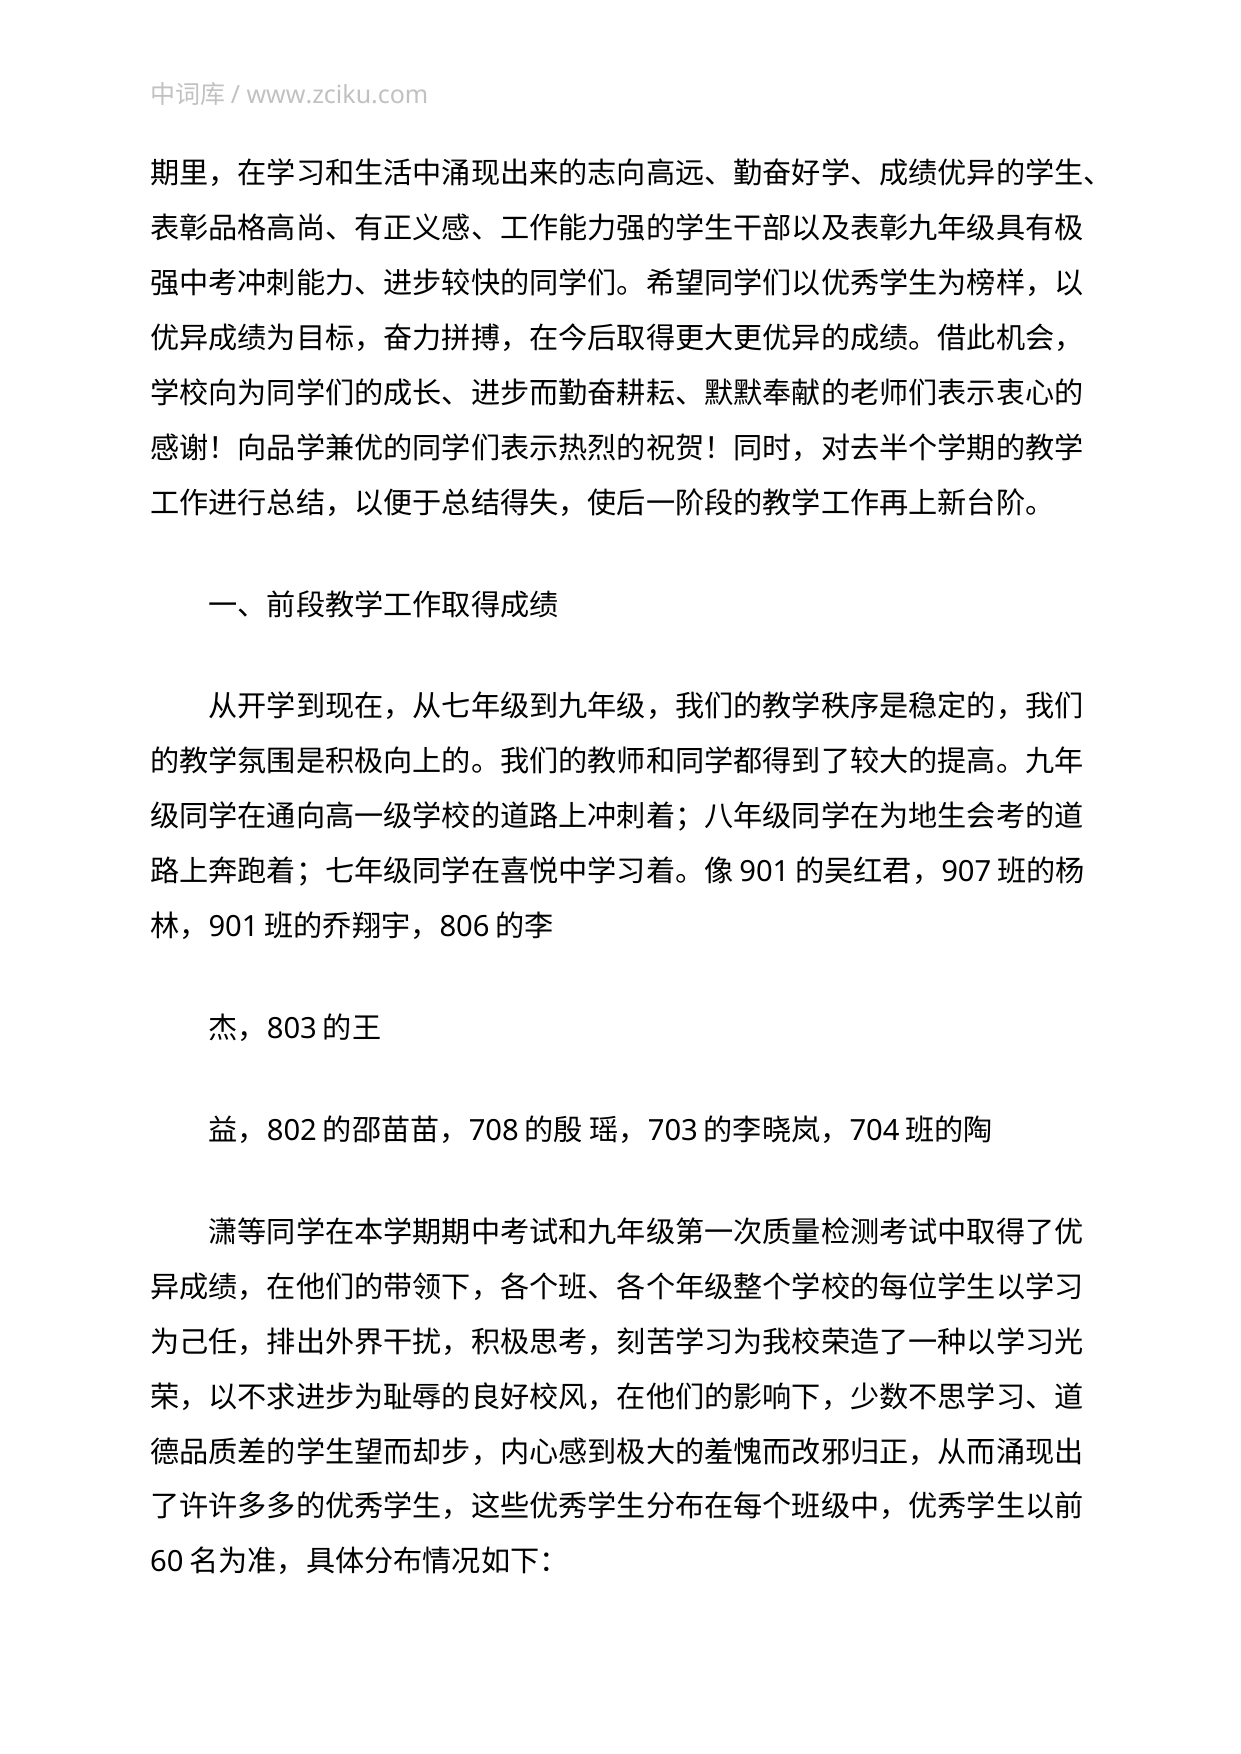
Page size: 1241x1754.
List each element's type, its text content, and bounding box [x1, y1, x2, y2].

text 杰，803的王 [150, 1004, 1090, 1047]
text 从开学到现在，从七年级到九年级，我们的教学秩序是稳定的，我们的教学氛围是积极向上的。我们的教师和同学都得到了较大的提高。九年级同学在通向高一级学校的道路上冲刺着；八年级同学在为地生会考的道路上奔跑着；七年级同学在喜悦中学习着。像901的吴红君，907班的杨 林，901班的乔翔宇，806的李 [150, 683, 1090, 945]
text 潇等同学在本学期期中考试和九年级第一次质量检测考试中取得了优异成绩，在他们的带领下，各个班、各个年级整个学校的每位学生以学习为己任，排出外界干扰，积极思考，刻苦学习为我校荣造了一种以学习光荣，以不求进步为耻辱的良好校风，在他们的影响下，少数不思学习、道德品质差的学生望而却步，内心感到极大的羞愧而改邪归正，从而涌现出了许许多多的优秀学生，这些优秀学生分布在每个班级中，优秀学生以前60名为准，具体分布情况如下： [150, 1208, 1090, 1580]
text 一、前段教学工作取得成绩 [150, 581, 1090, 623]
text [150, 150, 1090, 522]
text 益，802的邵苗苗，708的殷 瑶，703的李晓岚，704班的陶 [150, 1107, 1090, 1149]
